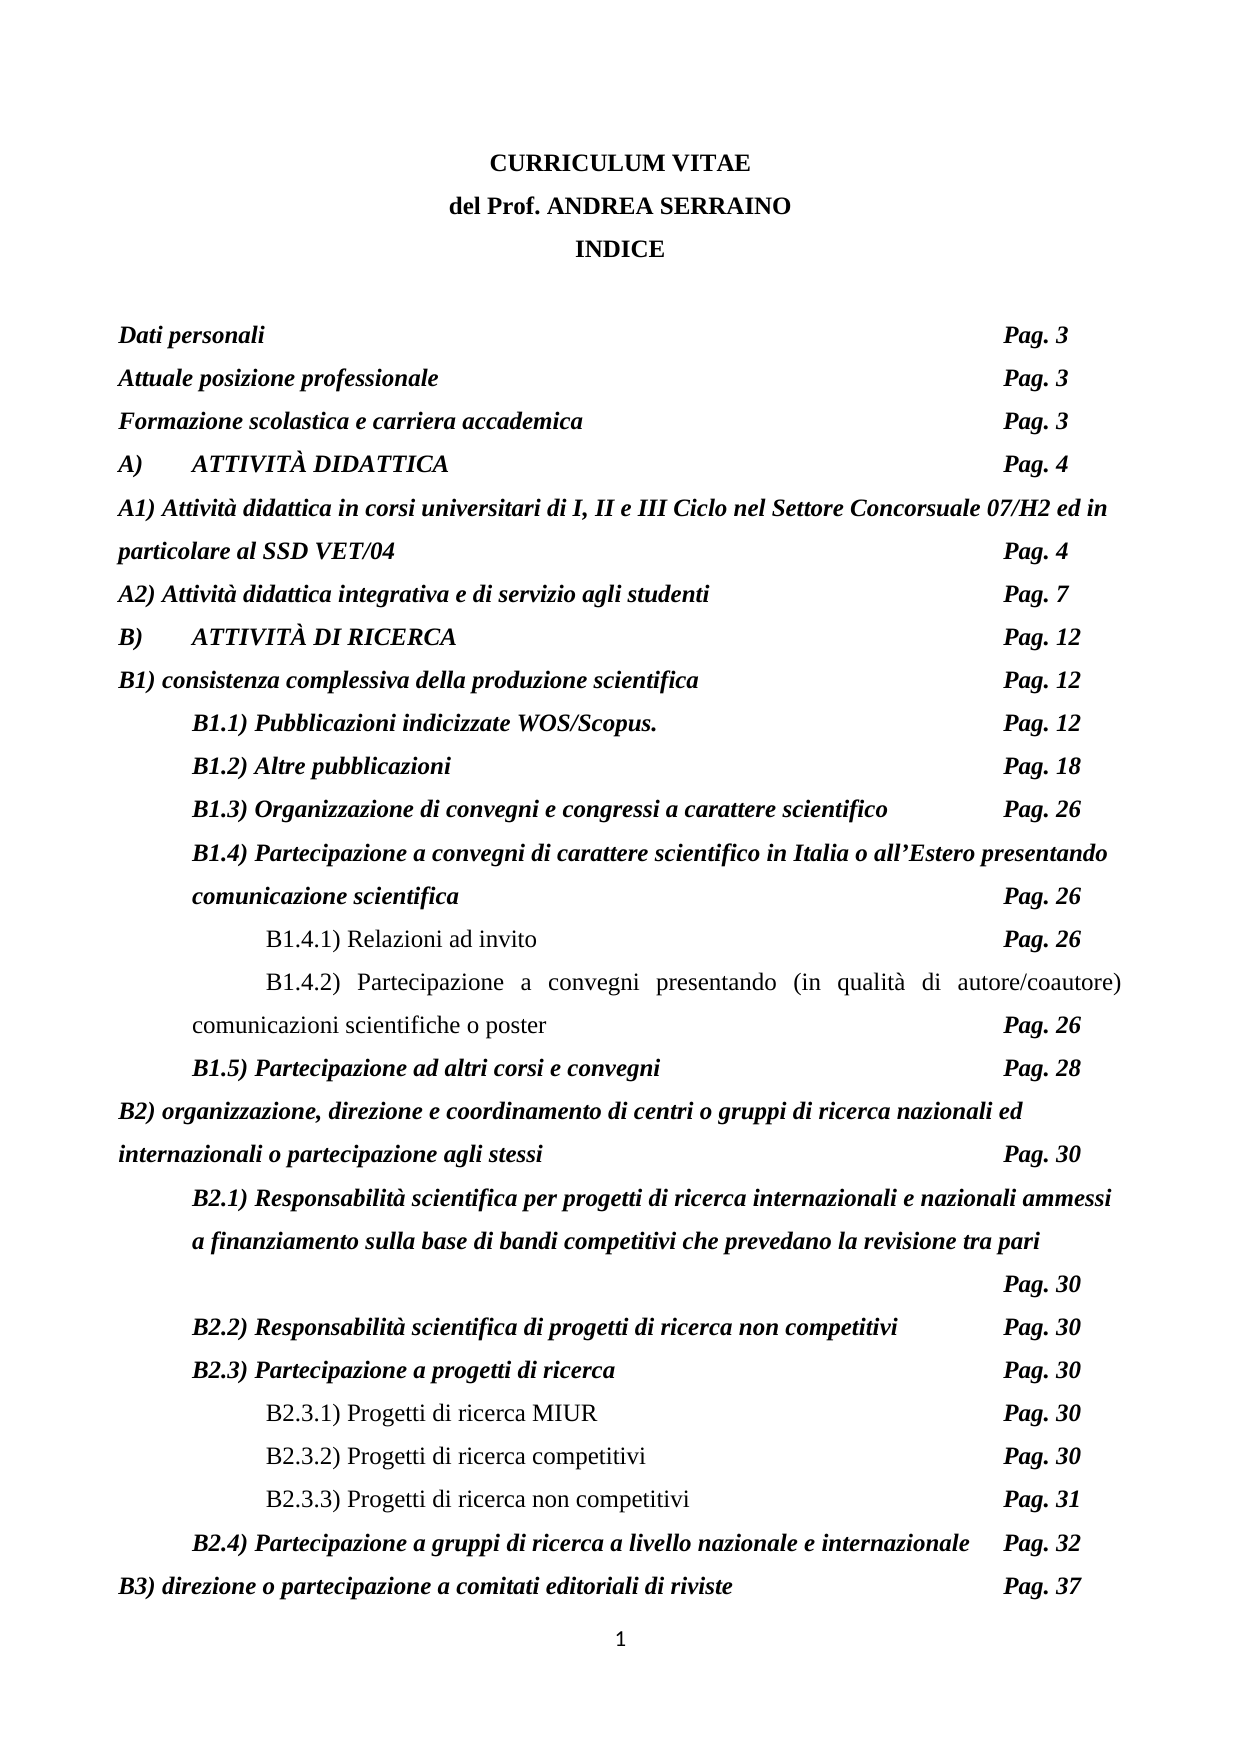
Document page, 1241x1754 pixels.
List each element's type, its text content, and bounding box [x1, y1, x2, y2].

text B3) direzione o partecipazione a comitati editoriali di riviste Pag. 37 [118, 1571, 1122, 1599]
text B2.3) Partecipazione a progetti di ricerca Pag. 30 [118, 1355, 1122, 1384]
text B1.4.1) Relazioni ad invito Pag. 26 [192, 924, 1122, 953]
text del Prof. ANDREA SERRAINO [118, 191, 1122, 219]
text B1.4.2) Partecipazione a convegni presentando (in qualità di autore/coautore) comunicazioni scientifiche o poster Pag. 26 [192, 967, 1122, 1039]
text B1.4) Partecipazione a convegni di carattere scientifico in Italia o all’Estero presentando comunicazione scientifica Pag. 26 [192, 838, 1122, 909]
text A1) Attività didattica in corsi universitari di I, II e III Ciclo nel Settore Concorsuale 07/H2 ed in particolare al SSD VET/04 Pag. 4 [118, 493, 1122, 564]
text B2.3.2) Progetti di ricerca competitivi Pag. 30 [192, 1441, 1122, 1470]
list ATTIVITÀ DIDATTICA Pag. 4 [118, 449, 1122, 478]
list ATTIVITÀ DI RICERCA Pag. 12 [118, 622, 1122, 651]
text B2.3.3) Progetti di ricerca non competitivi Pag. 31 [192, 1484, 1122, 1513]
text Formazione scolastica e carriera accademica Pag. 3 [118, 406, 1122, 435]
text CURRICULUM VITAE [118, 148, 1122, 176]
text Dati personali Pag. 3 [118, 320, 1122, 349]
text Attuale posizione professionale Pag. 3 [118, 363, 1122, 392]
text B1.2) Altre pubblicazioni Pag. 18 [118, 751, 1122, 780]
text B2.1) Responsabilità scientifica per progetti di ricerca internazionali e nazionali ammessi a finanziamento sulla base di bandi competitivi che prevedano la revisione tra pari Pag. 30 [192, 1183, 1122, 1298]
text INDICE [118, 234, 1122, 263]
text B1) consistenza complessiva della produzione scientifica Pag. 12 [118, 665, 1122, 694]
text B2.4) Partecipazione a gruppi di ricerca a livello nazionale e internazionale Pag. 32 [118, 1528, 1122, 1556]
text B2.2) Responsabilità scientifica di progetti di ricerca non competitivi Pag. 30 [118, 1312, 1122, 1341]
text A2) Attività didattica integrativa e di servizio agli studenti Pag. 7 [118, 579, 1122, 608]
text B2) organizzazione, direzione e coordinamento di centri o gruppi di ricerca nazionali ed internazionali o partecipazione agli stessi Pag. 30 [118, 1096, 1122, 1168]
text B1.5) Partecipazione ad altri corsi e convegni Pag. 28 [118, 1053, 1122, 1082]
text B1.1) Pubblicazioni indicizzate WOS/Scopus. Pag. 12 [118, 708, 1122, 737]
text B1.3) Organizzazione di convegni e congressi a carattere scientifico Pag. 26 [118, 794, 1122, 823]
text B2.3.1) Progetti di ricerca MIUR Pag. 30 [192, 1398, 1122, 1427]
